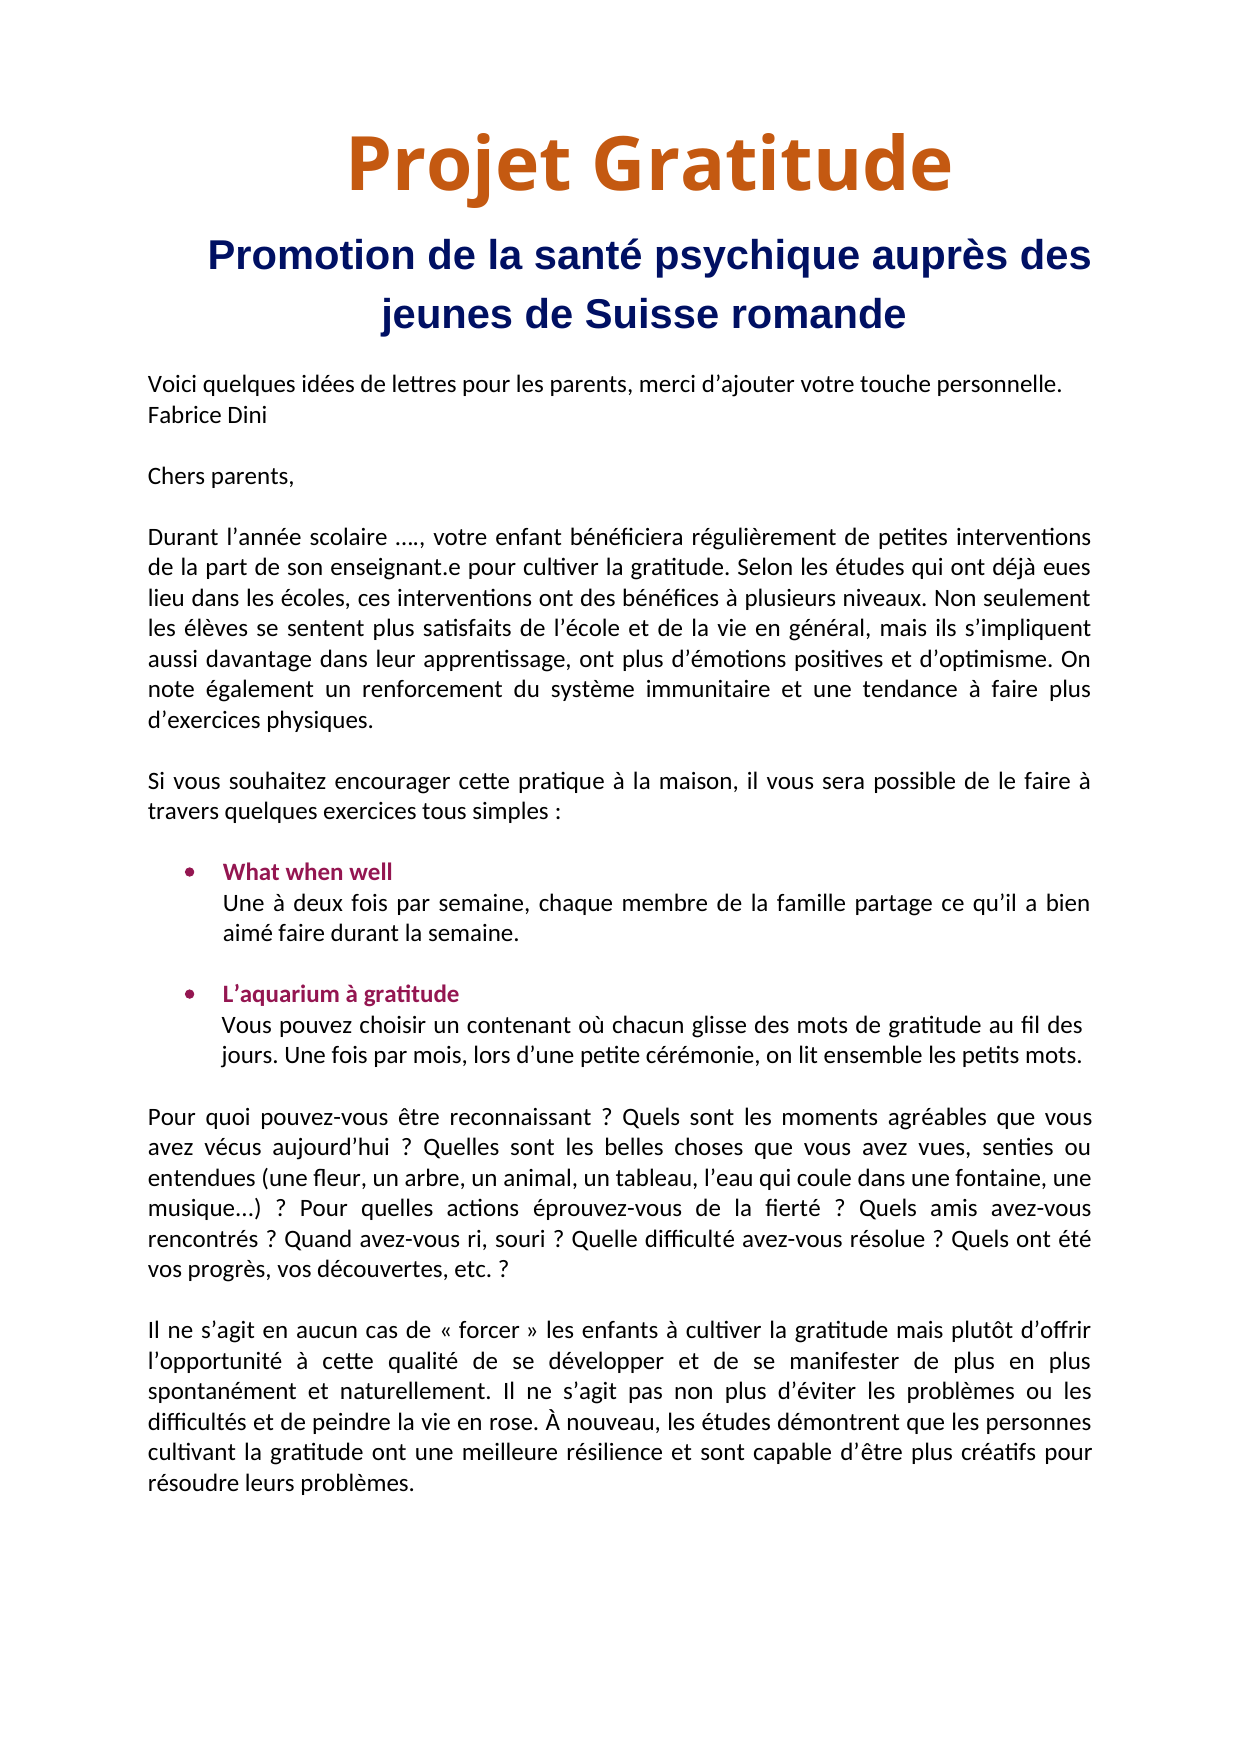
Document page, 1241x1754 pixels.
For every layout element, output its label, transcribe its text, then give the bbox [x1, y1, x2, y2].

text Durant l’année scolaire …., votre enfant bénéficiera régulièrement de petites interventions de la part de son enseignant.e pour cultiver la gratitude. Selon les études qui ont déjà eues lieu dans les écoles, ces interventions ont des bénéfices à plusieurs niveaux. Non seulement les élèves se sentent plus satisfaits de l’école et de la vie en général, mais ils s’impliquent aussi davantage dans leur apprentissage, ont plus d’émotions positives et d’optimisme. On note également un renforcement du système immunitaire et une tendance à faire plus d’exercices physiques. [148, 521, 1093, 734]
text Vous pouvez choisir un contenant où chacun glisse des mots de gratitude au fil des jours. Une fois par mois, lors d’une petite cérémonie, on lit ensemble les petits mots. [148, 1009, 1093, 1070]
text Fabrice Dini [148, 399, 1093, 429]
text Il ne s’agit en aucun cas de « forcer » les enfants à cultiver la gratitude mais plutôt d’offrir l’opportunité à cette qualité de se développer et de se manifester de plus en plus spontanément et naturellement. Il ne s’agit pas non plus d’éviter les problèmes ou les difficultés et de peindre la vie en rose. À nouveau, les études démontrent que les personnes cultivant la gratitude ont une meilleure résilience et sont capable d’être plus créatifs pour résoudre leurs problèmes. [148, 1314, 1093, 1497]
text Pour quoi pouvez-vous être reconnaissant ? Quels sont les moments agréables que vous avez vécus aujourd’hui ? Quelles sont les belles choses que vous avez vues, senties ou entendues (une fleur, un arbre, un animal, un tableau, l’eau qui coule dans une fontaine, une musique...) ? Pour quelles actions éprouvez-vous de la fierté ? Quels amis avez-vous rencontrés ? Quand avez-vous ri, souri ? Quelle difficulté avez-vous résolue ? Quels ont été vos progrès, vos découvertes, etc. ? [148, 1101, 1093, 1284]
list L’aquarium à gratitude [185, 979, 1093, 1009]
list What when well [185, 857, 1093, 887]
subtitle Projet Gratitude [207, 111, 1093, 213]
text Si vous souhaitez encourager cette pratique à la maison, il vous sera possible de le faire à travers quelques exercices tous simples : [148, 765, 1093, 826]
text Voici quelques idées de lettres pour les parents, merci d’ajouter votre touche personnelle. [148, 368, 1093, 399]
text Chers parents, [148, 460, 1093, 490]
subtitle Promotion de la santé psychique auprès des jeunes de Suisse romande [207, 219, 1093, 338]
list Une à deux fois par semaine, chaque membre de la famille partage ce qu’il a bien aimé faire durant la semaine. [223, 887, 1093, 948]
